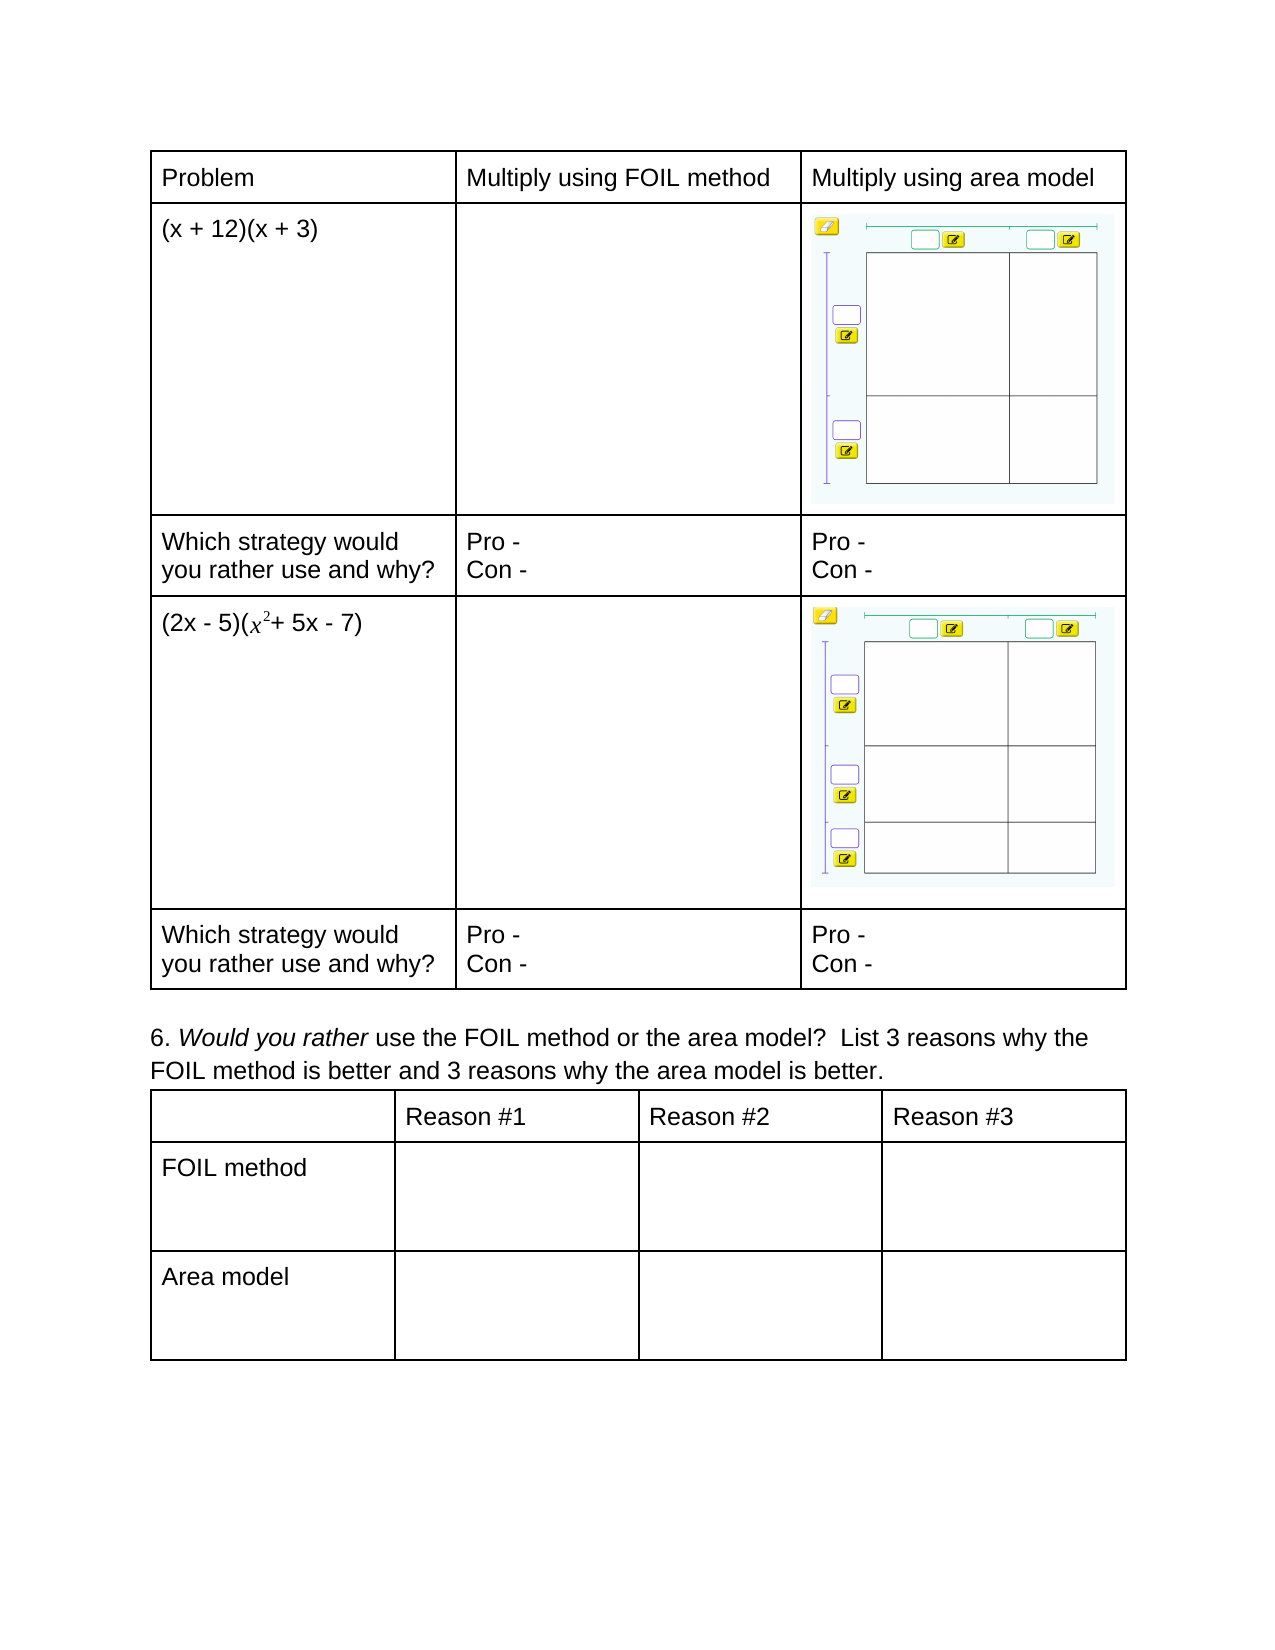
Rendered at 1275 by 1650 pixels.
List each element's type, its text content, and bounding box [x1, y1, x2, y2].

table_cell [640, 1252, 881, 1359]
table_header [152, 1091, 394, 1141]
table_cell [802, 204, 1125, 514]
table_header Multiply using area model [802, 152, 1125, 202]
table_cell Pro - Con - [802, 516, 1125, 594]
table_cell [883, 1143, 1125, 1250]
table_header Reason #2 [640, 1091, 881, 1141]
text 6. Would you rather use the FOIL method or the area model? List 3 reasons why the FOIL method is better and 3 reasons why the area model is better. [150, 1023, 1125, 1085]
table_cell [457, 597, 800, 907]
table_cell Pro - Con - [802, 910, 1125, 988]
table_cell [883, 1252, 1125, 1359]
table_cell (2x - 5)(+ 5x - 7) [152, 597, 455, 907]
table_cell (x + 12)(x + 3) [152, 204, 455, 514]
table_cell [802, 597, 1125, 907]
table_cell [457, 204, 800, 514]
table_cell [396, 1143, 638, 1250]
table_header Reason #3 [883, 1091, 1125, 1141]
picture [811, 607, 1115, 887]
table_cell [396, 1252, 638, 1359]
table_cell Pro - Con - [457, 910, 800, 988]
table_cell FOIL method [152, 1143, 394, 1250]
table_header Problem [152, 152, 455, 202]
table_cell Pro - Con - [457, 516, 800, 594]
table_header Multiply using FOIL method [457, 152, 800, 202]
picture [811, 214, 1115, 504]
table_cell Which strategy would you rather use and why? [152, 910, 455, 988]
table_cell Area model [152, 1252, 394, 1359]
table_header Reason #1 [396, 1091, 638, 1141]
table_cell [640, 1143, 881, 1250]
table_cell Which strategy would you rather use and why? [152, 516, 455, 594]
